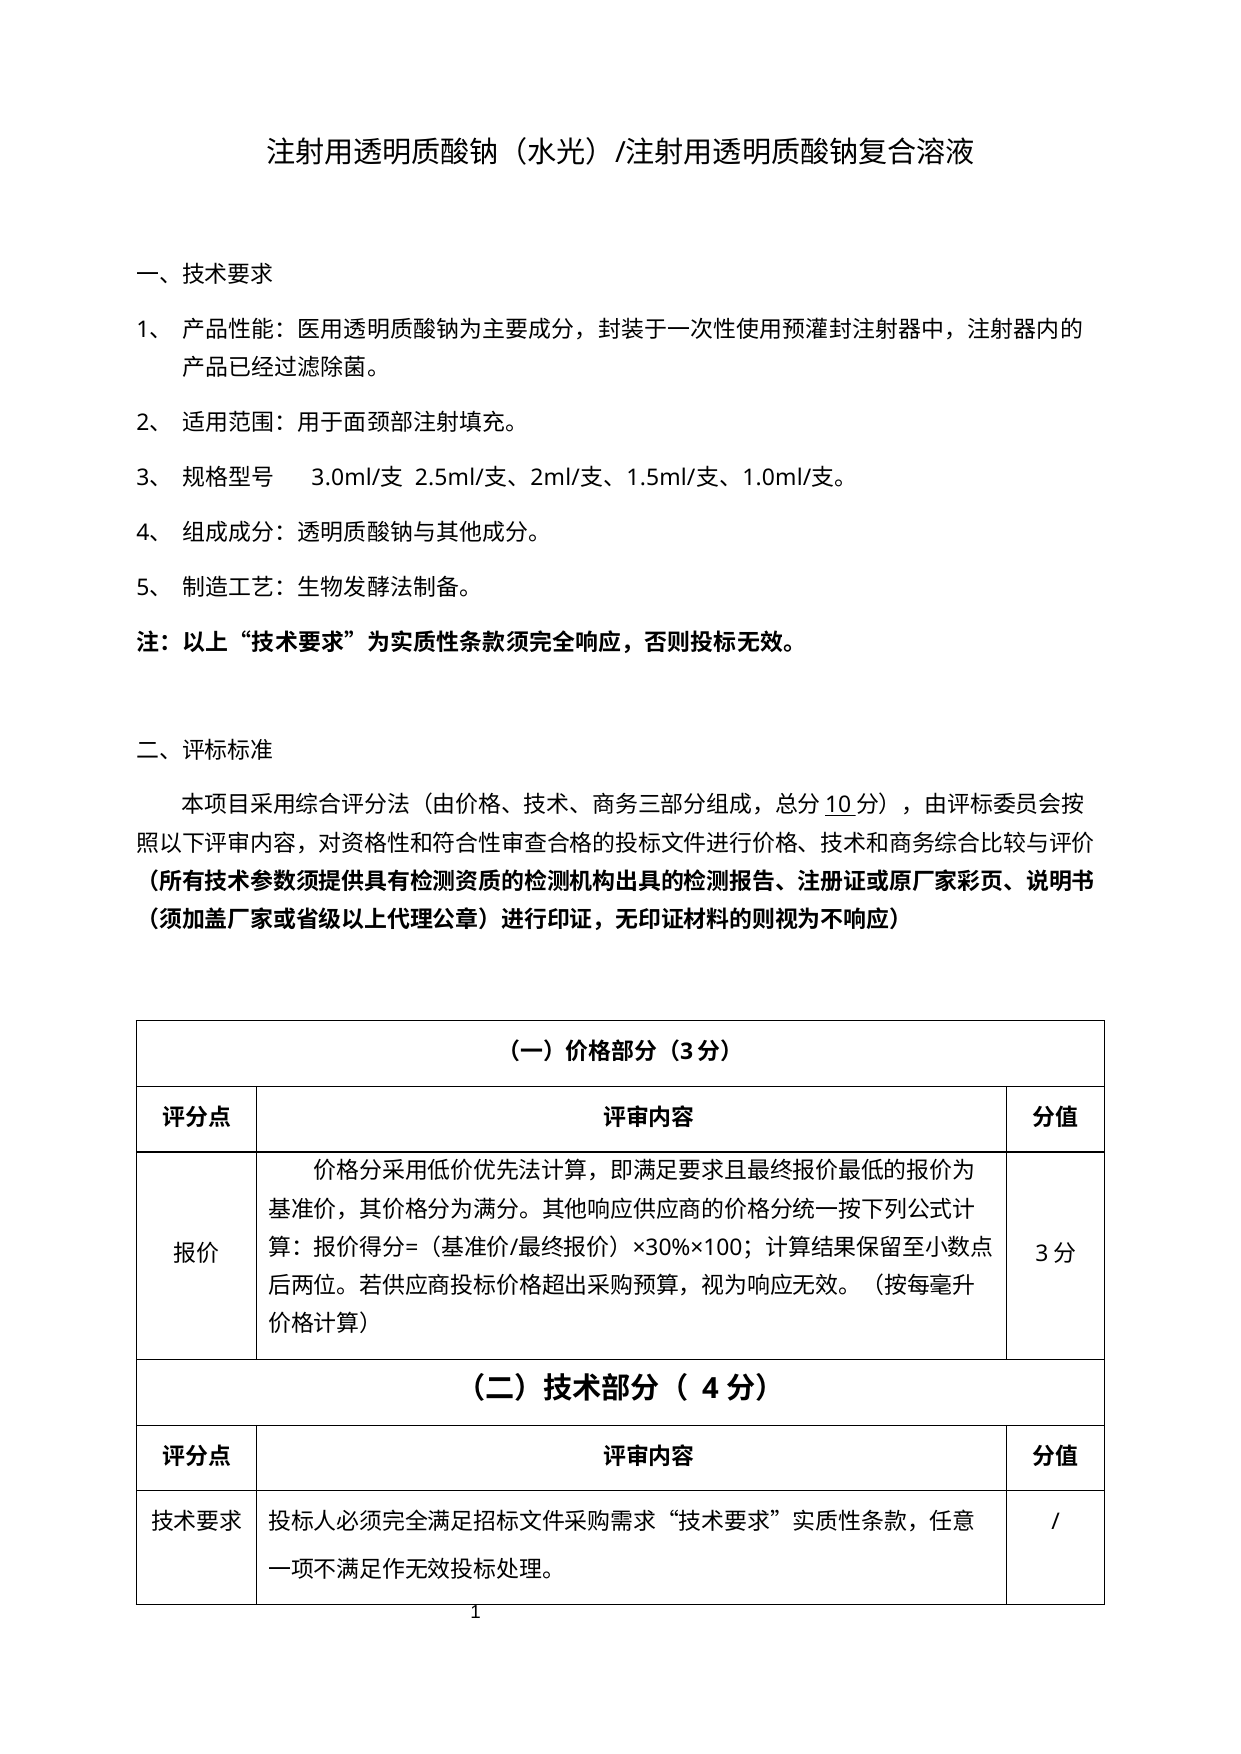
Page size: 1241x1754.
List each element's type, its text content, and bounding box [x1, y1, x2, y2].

list 组成成分：透明质酸钠与其他成分。 [136, 514, 1104, 547]
table_cell 3分 [1007, 1153, 1104, 1359]
table_cell 评分点 [137, 1426, 256, 1490]
text 本项目采用综合评分法（由价格、技术、商务三部分组成，总分10分），由评标委员会按照以下评审内容，对资格性和符合性审查合格的投标文件进行价格、技术和商务综合比较与评价（所有技术参数须提供具有检测资质的检测机构出具的检测报告、注册证或原厂家彩页、说明书（须加盖厂家或省级以上代理公章）进行印证，无印证材料的则视为不响应） [136, 786, 1104, 934]
list 制造工艺：生物发酵法制备。 [136, 569, 1104, 602]
list 规格型号 3.0ml/支 2.5ml/支、2ml/支、1.5ml/支、1.0ml/支。 [136, 459, 1104, 492]
table_cell 价格分采用低价优先法计算，即满足要求且最终报价最低的报价为基准价，其价格分为满分。其他响应供应商的价格分统一按下列公式计算：报价得分=（基准价/最终报价）×30%×100；计算结果保留至小数点后两位。若供应商投标价格超出采购预算，视为响应无效。（按每毫升价格计算） [257, 1153, 1006, 1359]
table_cell 评审内容 [257, 1087, 1006, 1151]
table_header （一）价格部分（3分） [137, 1021, 1104, 1086]
table_cell 报价 [137, 1153, 256, 1359]
table_cell 分值 [1007, 1426, 1104, 1490]
table_cell 评审内容 [257, 1426, 1006, 1490]
table_cell （二）技术部分（ 4 分） [137, 1360, 1104, 1425]
text 注射用透明质酸钠（水光）/注射用透明质酸钠复合溶液 [136, 128, 1104, 171]
text 二、评标标准 [136, 731, 1104, 765]
table_cell 评分点 [137, 1087, 256, 1151]
table_cell 分值 [1007, 1087, 1104, 1151]
text 一、技术要求 [136, 256, 1104, 289]
text 注：以上“技术要求”为实质性条款须完全响应，否则投标无效。 [136, 624, 1104, 657]
table_cell / [1007, 1491, 1104, 1604]
list 产品性能：医用透明质酸钠为主要成分，封装于一次性使用预灌封注射器中，注射器内的产品已经过滤除菌。 [136, 311, 1104, 382]
list 适用范围：用于面颈部注射填充。 [136, 404, 1104, 437]
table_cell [257, 1491, 1006, 1604]
table_cell 技术要求 [137, 1491, 256, 1604]
